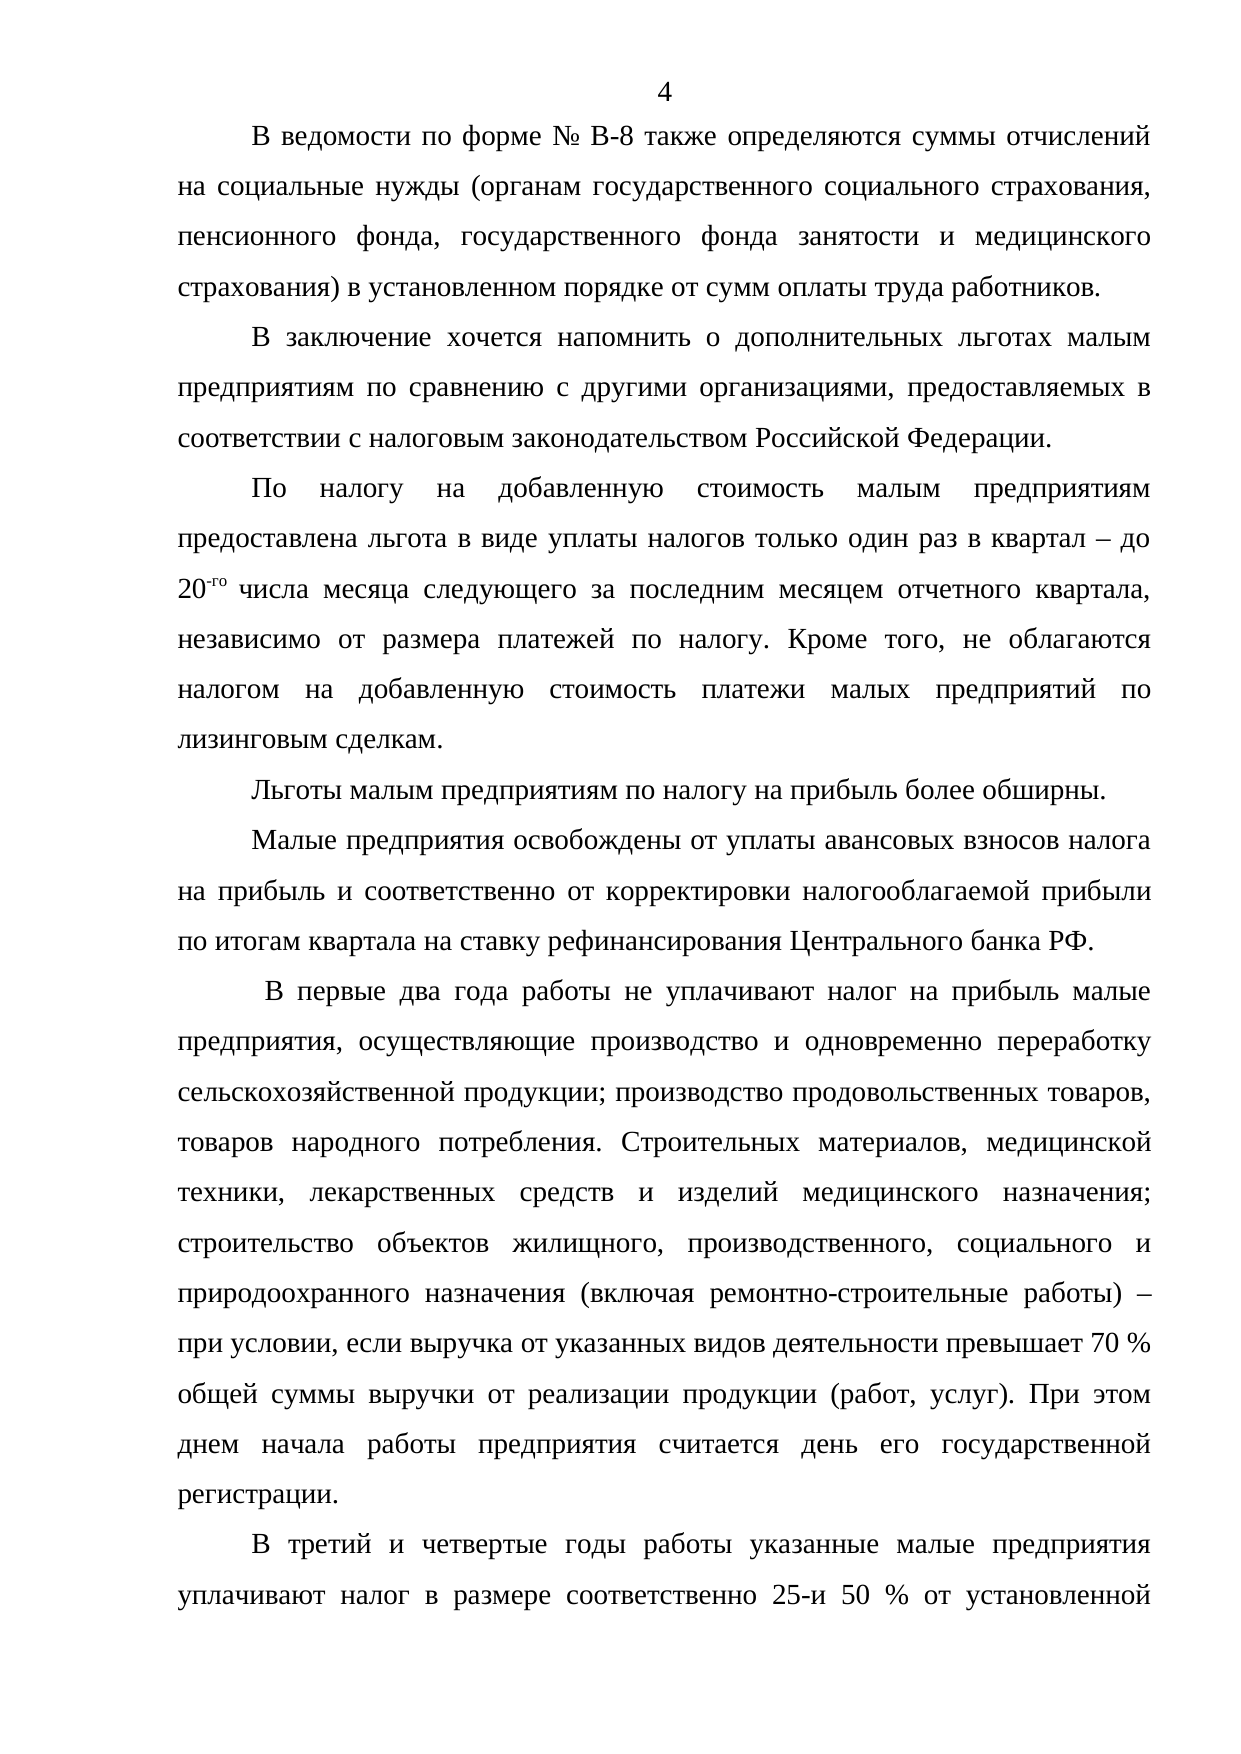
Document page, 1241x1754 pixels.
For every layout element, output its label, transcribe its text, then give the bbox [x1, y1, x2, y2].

text В ведомости по форме № В-8 также определяются суммы отчислений на социальные нужды (органам государственного социального страхования, пенсионного фонда, государственного фонда занятости и медицинского страхования) в установленном порядке от сумм оплаты труда работников. [177, 118, 1152, 303]
text Льготы малым предприятиям по налогу на прибыль более обширны. [177, 772, 1152, 806]
text Малые предприятия освобождены от уплаты авансовых взносов налога на прибыль и соответственно от корректировки налогооблагаемой прибыли по итогам квартала на ставку рефинансирования Центрального банка РФ. [177, 822, 1152, 957]
text По налогу на добавленную стоимость малым предприятиям предоставлена льгота в виде уплаты налогов только один раз в квартал – до 20-го числа месяца следующего за последним месяцем отчетного квартала, независимо от размера платежей по налогу. Кроме того, не облагаются налогом на добавленную стоимость платежи малых предприятий по лизинговым сделкам. [177, 470, 1152, 755]
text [177, 1527, 1152, 1611]
text В первые два года работы не уплачивают налог на прибыль малые предприятия, осуществляющие производство и одновременно переработку сельскохозяйственной продукции; производство продовольственных товаров, товаров народного потребления. Строительных материалов, медицинской техники, лекарственных средств и изделий медицинского назначения; строительство объектов жилищного, производственного, социального и природоохранного назначения (включая ремонтно-строительные работы) – при условии, если выручка от указанных видов деятельности превышает 70 % общей суммы выручки от реализации продукции (работ, услуг). При этом днем начала работы предприятия считается день его государственной регистрации. [177, 973, 1152, 1510]
text В заключение хочется напомнить о дополнительных льготах малым предприятиям по сравнению с другими организациями, предоставляемых в соответствии с налоговым законодательством Российской Федерации. [177, 319, 1152, 453]
